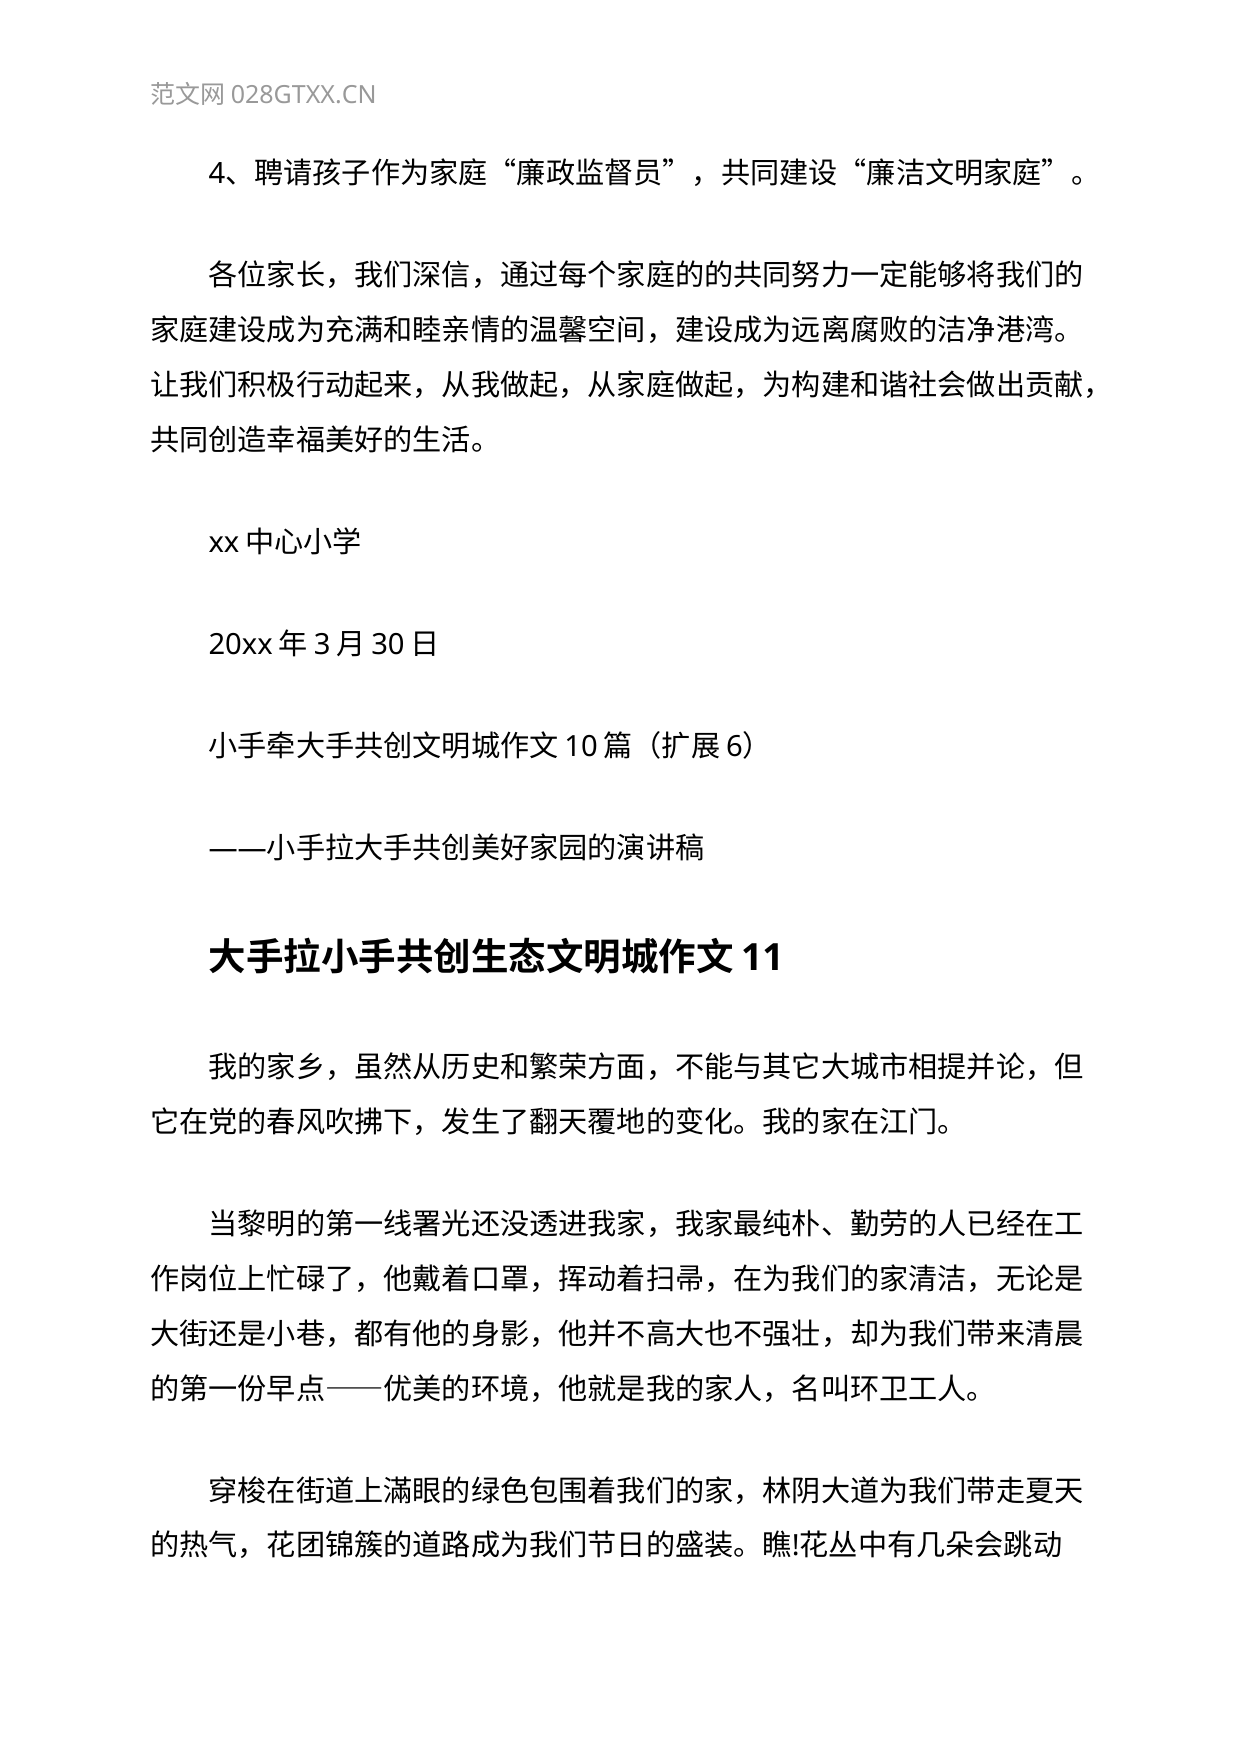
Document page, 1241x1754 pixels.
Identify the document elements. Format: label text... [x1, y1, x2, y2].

text 各位家长，我们深信，通过每个家庭的的共同努力一定能够将我们的家庭建设成为充满和睦亲情的温馨空间，建设成为远离腐败的洁净港湾。让我们积极行动起来，从我做起，从家庭做起，为构建和谐社会做出贡献，共同创造幸福美好的生活。 [150, 252, 1090, 459]
text xx中心小学 [150, 518, 1090, 561]
text 我的家乡，虽然从历史和繁荣方面，不能与其它大城市相提并论，但它在党的春风吹拂下，发生了翻天覆地的变化。我的家在江门。 [150, 1044, 1090, 1141]
text 20xx年3月30日 [150, 620, 1090, 663]
text ——小手拉大手共创美好家园的演讲稿 [150, 824, 1090, 867]
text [150, 1467, 1090, 1564]
text 小手牵大手共创文明城作文10篇（扩展6） [150, 722, 1090, 765]
text 当黎明的第一线署光还没透进我家，我家最纯朴、勤劳的人已经在工作岗位上忙碌了，他戴着口罩，挥动着扫帚，在为我们的家清洁，无论是大街还是小巷，都有他的身影，他并不高大也不强壮，却为我们带来清晨的第一份早点——优美的环境，他就是我的家人，名叫环卫工人。 [150, 1201, 1090, 1408]
text 大手拉小手共创生态文明城作文11 [150, 926, 1090, 981]
text 4、聘请孩子作为家庭“廉政监督员”，共同建设“廉洁文明家庭”。 [150, 150, 1090, 192]
